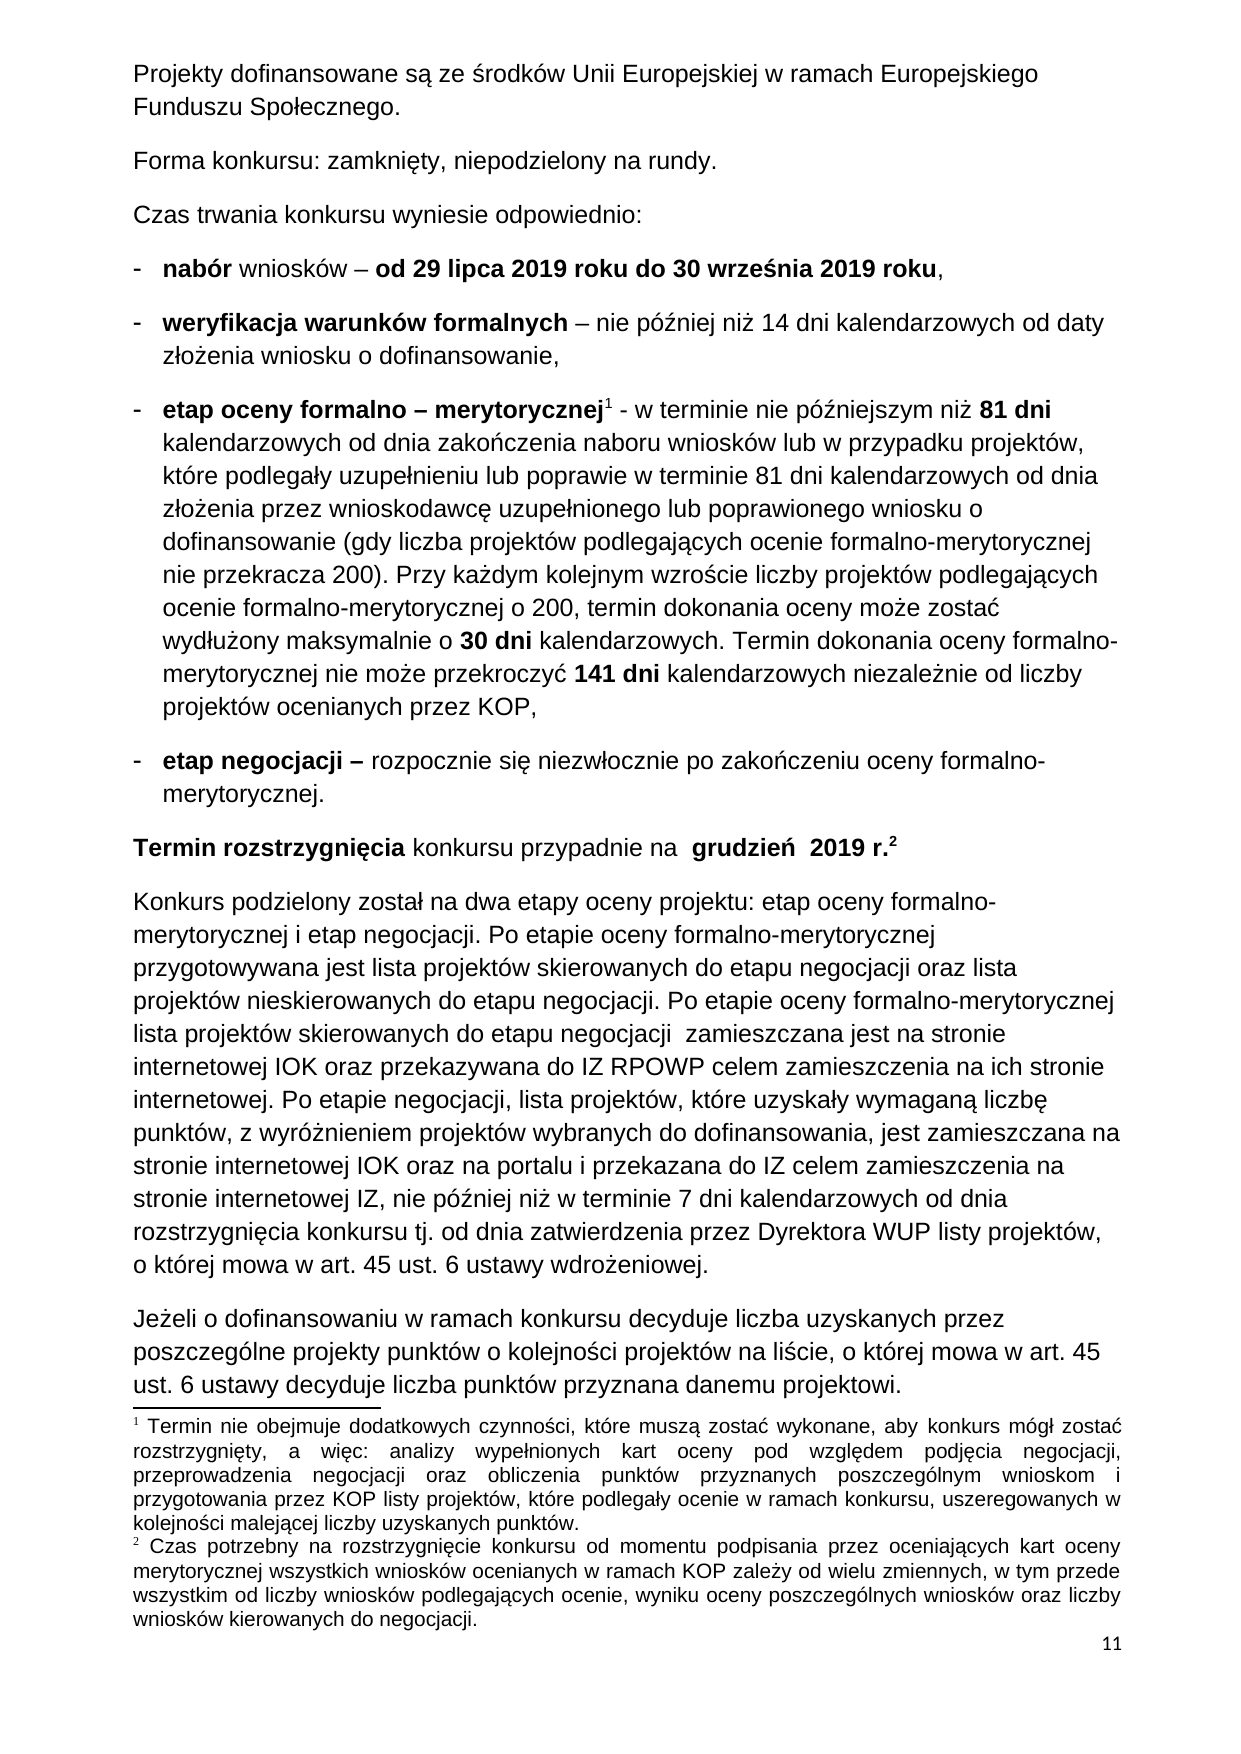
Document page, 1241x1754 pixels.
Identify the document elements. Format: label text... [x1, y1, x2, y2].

text Konkurs podzielony został na dwa etapy oceny projektu: etap oceny formalno-merytorycznej i etap negocjacji. Po etapie oceny formalno-merytorycznej przygotowywana jest lista projektów skierowanych do etapu negocjacji oraz lista projektów nieskierowanych do etapu negocjacji. Po etapie oceny formalno-merytorycznej lista projektów skierowanych do etapu negocjacji zamieszczana jest na stronie internetowej IOK oraz przekazywana do IZ RPOWP celem zamieszczenia na ich stronie internetowej. Po etapie negocjacji, lista projektów, które uzyskały wymaganą liczbę punktów, z wyróżnieniem projektów wybranych do dofinansowania, jest zamieszczana na stronie internetowej IOK oraz na portalu i przekazana do IZ celem zamieszczenia na stronie internetowej IZ, nie później niż w terminie 7 dni kalendarzowych od dnia rozstrzygnięcia konkursu tj. od dnia zatwierdzenia przez Dyrektora WUP listy projektów, o której mowa w art. 45 ust. 6 ustawy wdrożeniowej. [133, 887, 1122, 1278]
text Jeżeli o dofinansowaniu w ramach konkursu decyduje liczba uzyskanych przez poszczególne projekty punktów o kolejności projektów na liście, o której mowa w art. 45 ust. 6 ustawy decyduje liczba punktów przyznana danemu projektowi. [133, 1304, 1122, 1398]
list etap oceny formalno – merytorycznej - w terminie nie późniejszym niż 81 dni kalendarzowych od dnia zakończenia naboru wniosków lub w przypadku projektów, które podlegały uzupełnieniu lub poprawie w terminie 81 dni kalendarzowych od dnia złożenia przez wnioskodawcę uzupełnionego lub poprawionego wniosku o dofinansowanie (gdy liczba projektów podlegających ocenie formalno-merytorycznej nie przekracza 200). Przy każdym kolejnym wzroście liczby projektów podlegających ocenie formalno-merytorycznej o 200, termin dokonania oceny może zostać wydłużony maksymalnie o 30 dni kalendarzowych. Termin dokonania oceny formalno-merytorycznej nie może przekroczyć 141 dni kalendarzowych niezależnie od liczby projektów ocenianych przez KOP, [133, 394, 1122, 721]
text Projekty dofinansowane są ze środków Unii Europejskiej w ramach Europejskiego Funduszu Społecznego. [133, 59, 1122, 121]
list Forma konkursu: zamknięty, niepodzielony na rundy. [133, 146, 1122, 175]
list nabór wniosków – od 29 lipca 2019 roku do 30 września 2019 roku, [133, 254, 1122, 282]
list weryfikacja warunków formalnych – nie później niż 14 dni kalendarzowych od daty złożenia wniosku o dofinansowanie, [133, 308, 1122, 369]
text Czas trwania konkursu wyniesie odpowiednio: [133, 200, 1122, 228]
list etap negocjacji – rozpocznie się niezwłocznie po zakończeniu oceny formalno-merytorycznej. [133, 746, 1122, 808]
text Termin rozstrzygnięcia konkursu przypadnie na grudzień 2019 r. [133, 833, 1122, 861]
